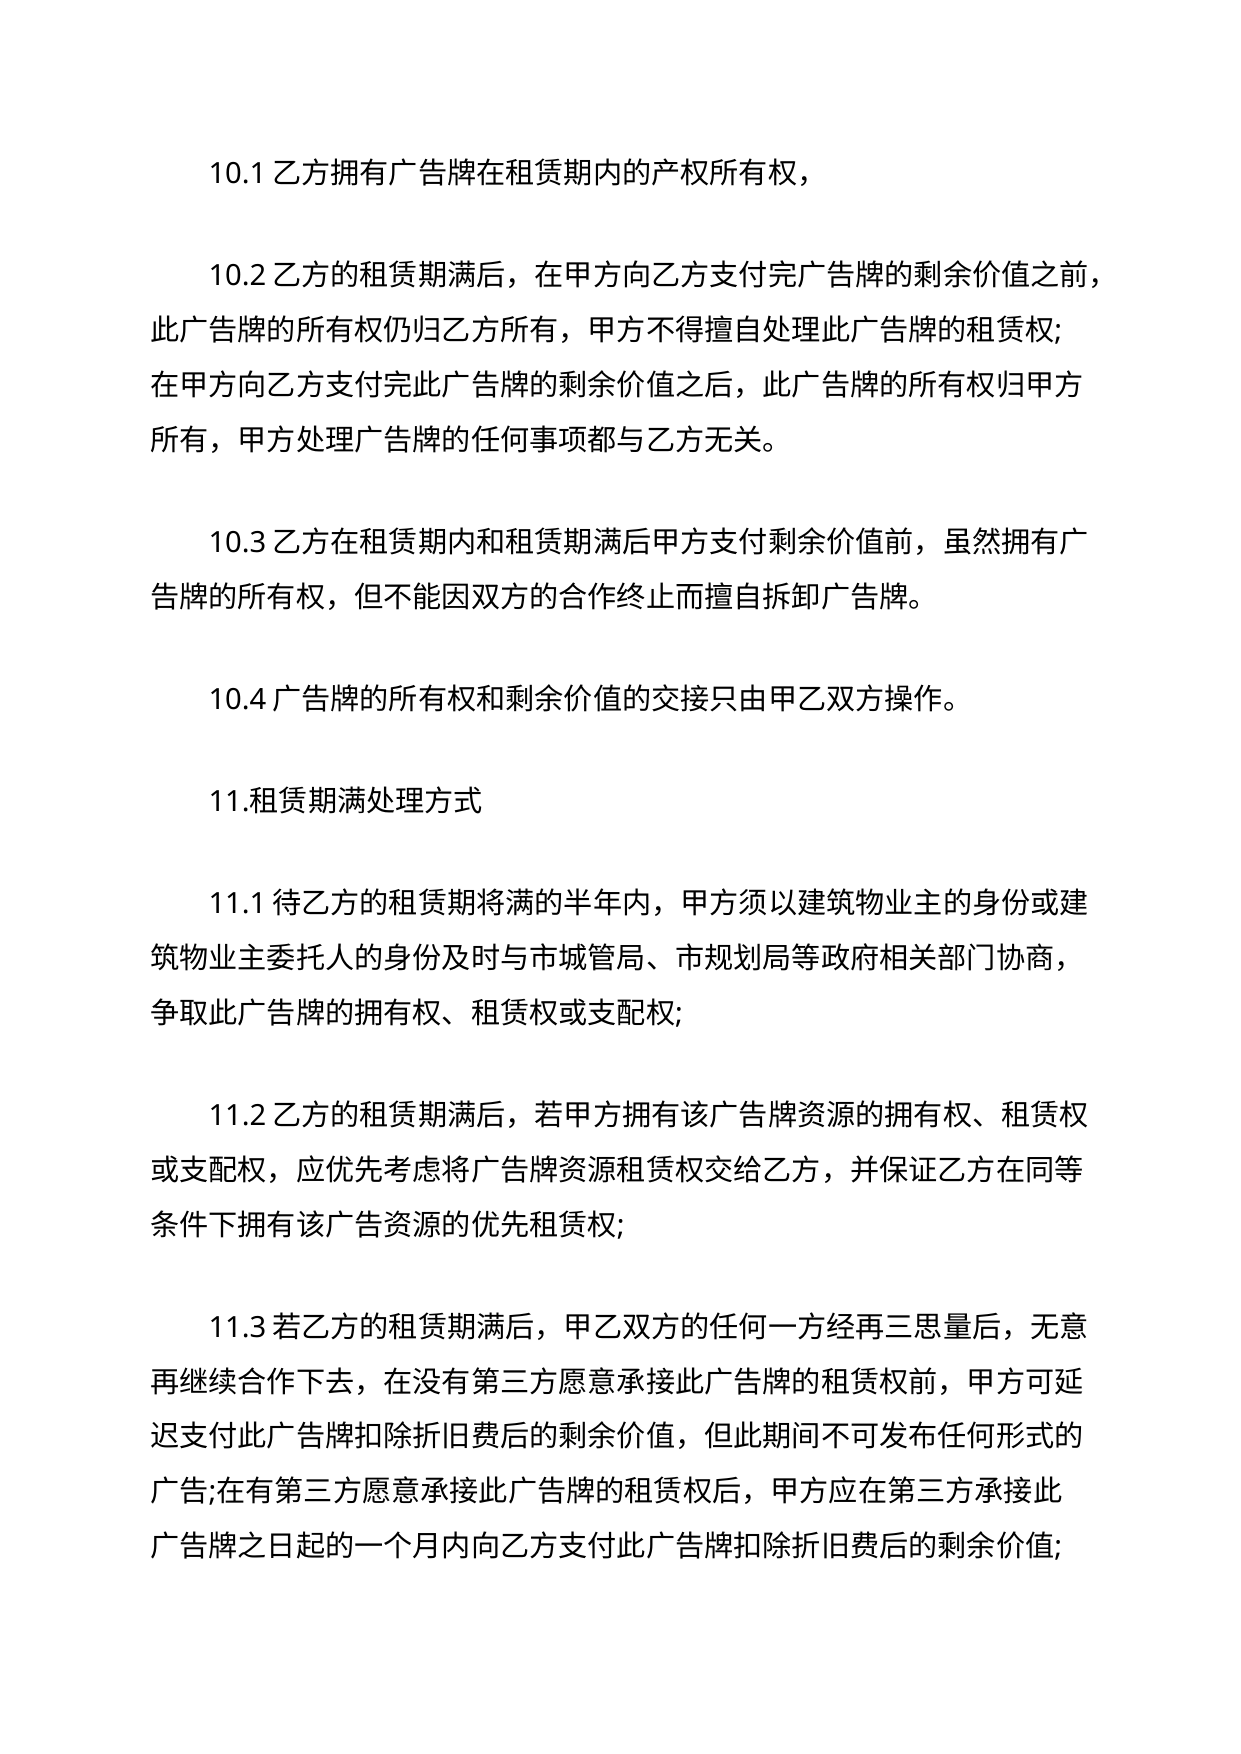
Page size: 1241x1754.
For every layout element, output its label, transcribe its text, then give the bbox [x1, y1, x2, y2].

text 11.租赁期满处理方式 [150, 777, 1090, 820]
text 10.4广告牌的所有权和剩余价值的交接只由甲乙双方操作。 [150, 675, 1090, 718]
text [150, 1303, 1090, 1565]
text 10.1乙方拥有广告牌在租赁期内的产权所有权， [150, 150, 1090, 192]
text 11.1待乙方的租赁期将满的半年内，甲方须以建筑物业主的身份或建筑物业主委托人的身份及时与市城管局、市规划局等政府相关部门协商，争取此广告牌的拥有权、租赁权或支配权; [150, 879, 1090, 1032]
text 10.3乙方在租赁期内和租赁期满后甲方支付剩余价值前，虽然拥有广告牌的所有权，但不能因双方的合作终止而擅自拆卸广告牌。 [150, 519, 1090, 616]
text 11.2乙方的租赁期满后，若甲方拥有该广告牌资源的拥有权、租赁权或支配权，应优先考虑将广告牌资源租赁权交给乙方，并保证乙方在同等条件下拥有该广告资源的优先租赁权; [150, 1091, 1090, 1243]
text 10.2乙方的租赁期满后，在甲方向乙方支付完广告牌的剩余价值之前，此广告牌的所有权仍归乙方所有，甲方不得擅自处理此广告牌的租赁权;在甲方向乙方支付完此广告牌的剩余价值之后，此广告牌的所有权归甲方所有，甲方处理广告牌的任何事项都与乙方无关。 [150, 252, 1090, 459]
